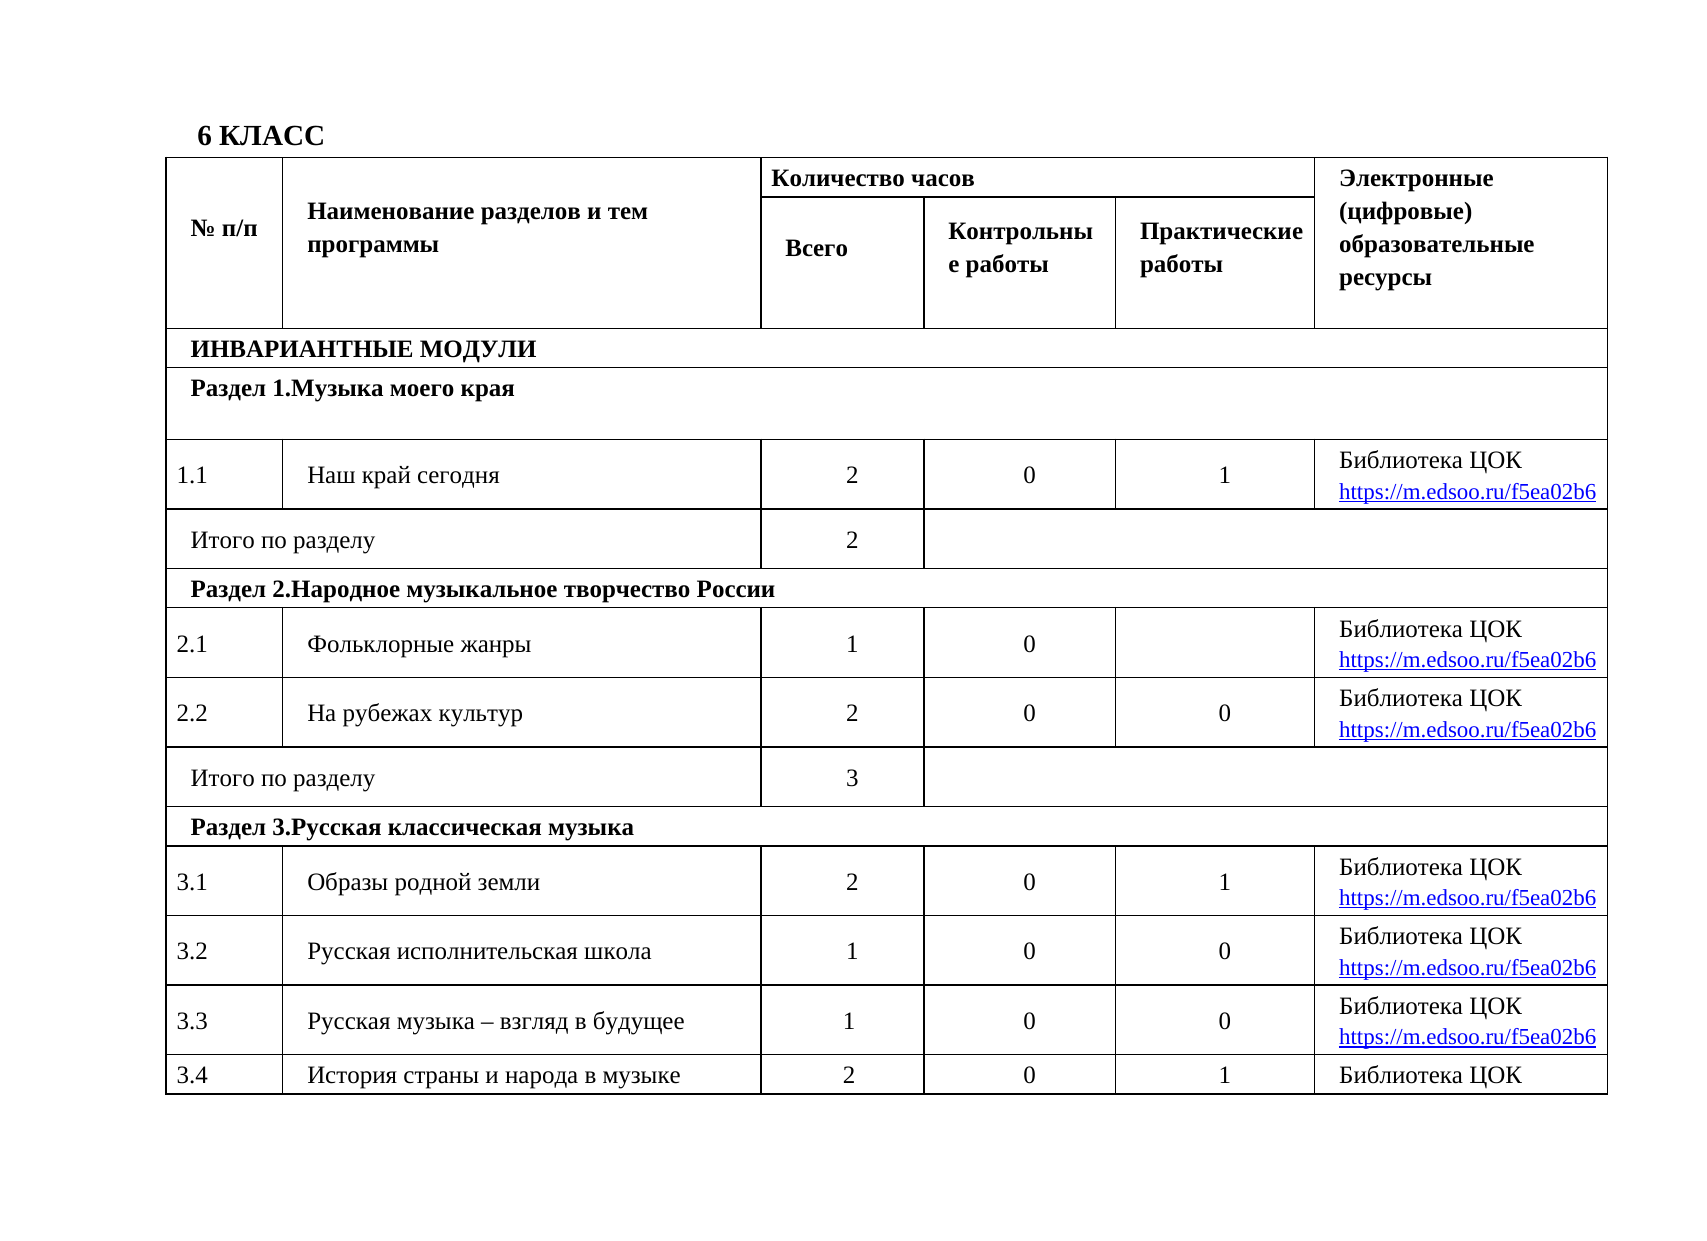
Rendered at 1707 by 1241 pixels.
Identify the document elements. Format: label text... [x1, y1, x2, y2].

table_cell ИНВАРИАНТНЫЕ МОДУЛИ [167, 329, 1607, 367]
table_cell Библиотека ЦОК https://m.edsoo.ru/f5ea02b6 [1315, 678, 1607, 746]
table_cell 3 [762, 748, 923, 806]
table_cell Библиотека ЦОК https://m.edsoo.ru/f5ea02b6 [1315, 440, 1607, 508]
table_cell [925, 748, 1607, 806]
table_cell Наш край сегодня [283, 440, 760, 508]
table_cell 0 [1116, 986, 1314, 1054]
table_cell 0 [1116, 916, 1314, 984]
table_cell 0 [925, 1055, 1115, 1093]
table_cell 2.2 [167, 678, 282, 746]
table_cell 2 [762, 847, 923, 914]
table_cell Раздел 3.Русская классическая музыка [167, 807, 1607, 845]
table_cell 1 [1116, 440, 1314, 508]
table_cell Раздел 2.Народное музыкальное творчество России [167, 569, 1607, 607]
table_cell [925, 510, 1607, 567]
table_cell 2.1 [167, 608, 282, 676]
table_header № п/п [167, 158, 282, 327]
table_cell 2 [762, 440, 923, 508]
table_cell Образы родной земли [283, 847, 760, 914]
table_cell 3.3 [167, 986, 282, 1054]
table_cell 0 [925, 608, 1115, 676]
table_cell Всего [762, 198, 923, 327]
table_cell Русская исполнительская школа [283, 916, 760, 984]
table_header Наименование разделов и тем программы [283, 158, 760, 327]
table_cell 3.4 [167, 1055, 282, 1093]
table_cell Раздел 1.Музыка моего края [167, 368, 1607, 438]
table_cell 0 [925, 916, 1115, 984]
table_cell Контрольные работы [925, 198, 1115, 327]
table_cell [1116, 608, 1314, 676]
table_cell На рубежах культур [283, 678, 760, 746]
table_cell 0 [925, 678, 1115, 746]
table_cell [283, 1055, 760, 1093]
table_cell Библиотека ЦОК https://m.edsoo.ru/f5ea02b6 [1315, 916, 1607, 984]
table_cell Практические работы [1116, 198, 1314, 327]
table_cell 3.1 [167, 847, 282, 914]
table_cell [1315, 1055, 1607, 1093]
table_cell Фольклорные жанры [283, 608, 760, 676]
table_cell 1 [762, 986, 923, 1054]
table_cell 1 [762, 608, 923, 676]
table_cell 0 [925, 847, 1115, 914]
table_cell 0 [1116, 678, 1314, 746]
table_cell Русская музыка – взгляд в будущее [283, 986, 760, 1054]
table_cell Библиотека ЦОК https://m.edsoo.ru/f5ea02b6 [1315, 847, 1607, 914]
table_cell 1 [1116, 847, 1314, 914]
table_cell 0 [925, 440, 1115, 508]
table_cell Итого по разделу [167, 748, 760, 806]
table_cell 3.2 [167, 916, 282, 984]
table_header Электронные (цифровые) образовательные ресурсы [1315, 158, 1607, 327]
text 6 КЛАСС [190, 118, 1618, 152]
table_cell 0 [925, 986, 1115, 1054]
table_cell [1315, 986, 1607, 1054]
table_cell 2 [762, 510, 923, 567]
table_cell 1 [1116, 1055, 1314, 1093]
table_cell Библиотека ЦОК https://m.edsoo.ru/f5ea02b6 [1315, 608, 1607, 676]
table_cell Итого по разделу [167, 510, 760, 567]
table_cell 2 [762, 1055, 923, 1093]
table_cell 1.1 [167, 440, 282, 508]
table_cell 2 [762, 678, 923, 746]
table_cell 1 [762, 916, 923, 984]
table_header Количество часов [762, 158, 1314, 196]
